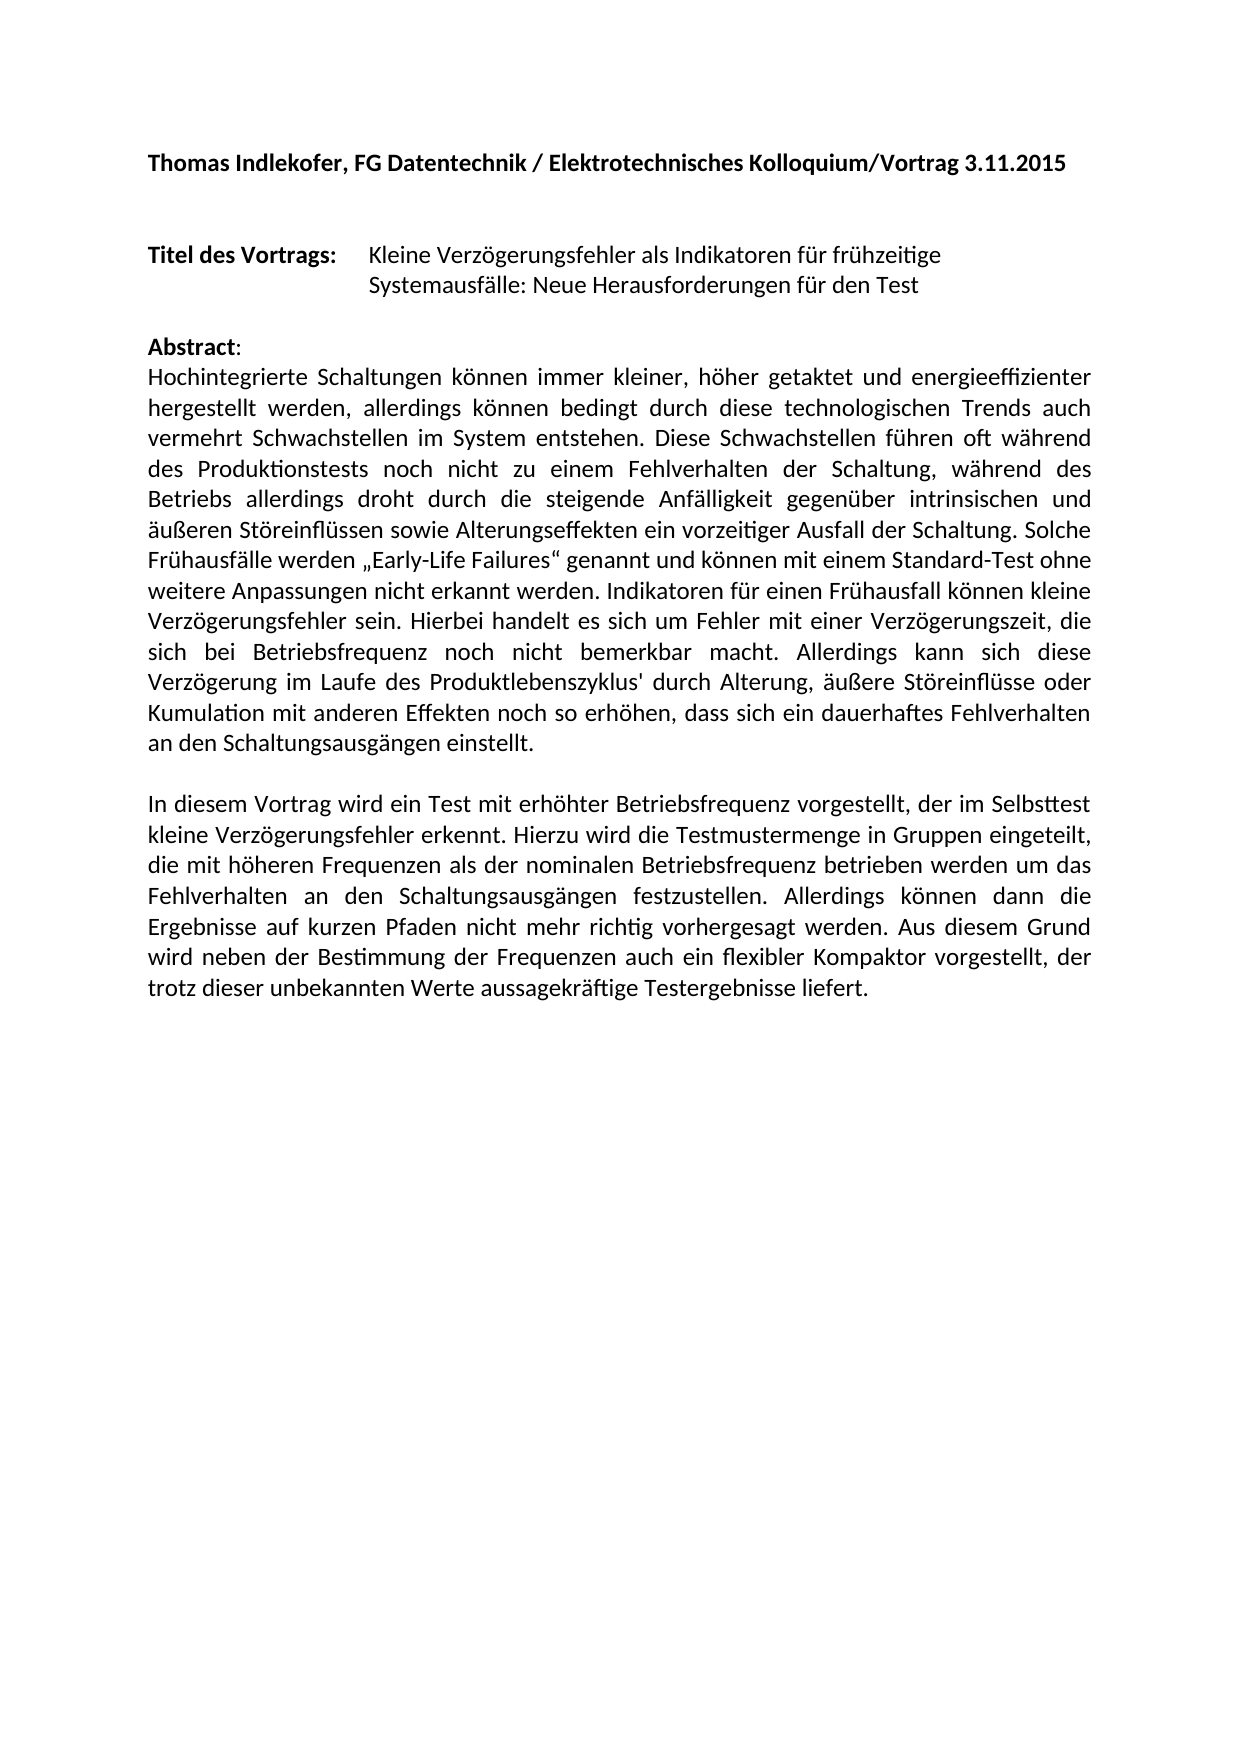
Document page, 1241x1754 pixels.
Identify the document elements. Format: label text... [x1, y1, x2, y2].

text Titel des Vortrags: Kleine Verzögerungsfehler als Indikatoren für frühzeitige Systemausfälle: Neue Herausforderungen für den Test [148, 239, 1093, 300]
text Abstract: [148, 331, 1093, 361]
text Thomas Indlekofer, FG Datentechnik / Elektrotechnisches Kolloquium/Vortrag 3.11.2015 [148, 148, 1093, 178]
text Hochintegrierte Schaltungen können immer kleiner, höher getaktet und energieeffizienter hergestellt werden, allerdings können bedingt durch diese technologischen Trends auch vermehrt Schwachstellen im System entstehen. Diese Schwachstellen führen oft während des Produktionstests noch nicht zu einem Fehlverhalten der Schaltung, während des Betriebs allerdings droht durch die steigende Anfälligkeit gegenüber intrinsischen und äußeren Störeinflüssen sowie Alterungseffekten ein vorzeitiger Ausfall der Schaltung. Solche Frühausfälle werden „Early-Life Failures“ genannt und können mit einem Standard-Test ohne weitere Anpassungen nicht erkannt werden. Indikatoren für einen Frühausfall können kleine Verzögerungsfehler sein. Hierbei handelt es sich um Fehler mit einer Verzögerungszeit, die sich bei Betriebsfrequenz noch nicht bemerkbar macht. Allerdings kann sich diese Verzögerung im Laufe des Produktlebenszyklus' durch Alterung, äußere Störeinflüsse oder Kumulation mit anderen Effekten noch so erhöhen, dass sich ein dauerhaftes Fehlverhalten an den Schaltungsausgängen einstellt. [148, 361, 1093, 758]
text In diesem Vortrag wird ein Test mit erhöhter Betriebsfrequenz vorgestellt, der im Selbsttest kleine Verzögerungsfehler erkennt. Hierzu wird die Testmustermenge in Gruppen eingeteilt, die mit höheren Frequenzen als der nominalen Betriebsfrequenz betrieben werden um das Fehlverhalten an den Schaltungsausgängen festzustellen. Allerdings können dann die Ergebnisse auf kurzen Pfaden nicht mehr richtig vorhergesagt werden. Aus diesem Grund wird neben der Bestimmung der Frequenzen auch ein flexibler Kompaktor vorgestellt, der trotz dieser unbekannten Werte aussagekräftige Testergebnisse liefert. [148, 788, 1093, 1002]
